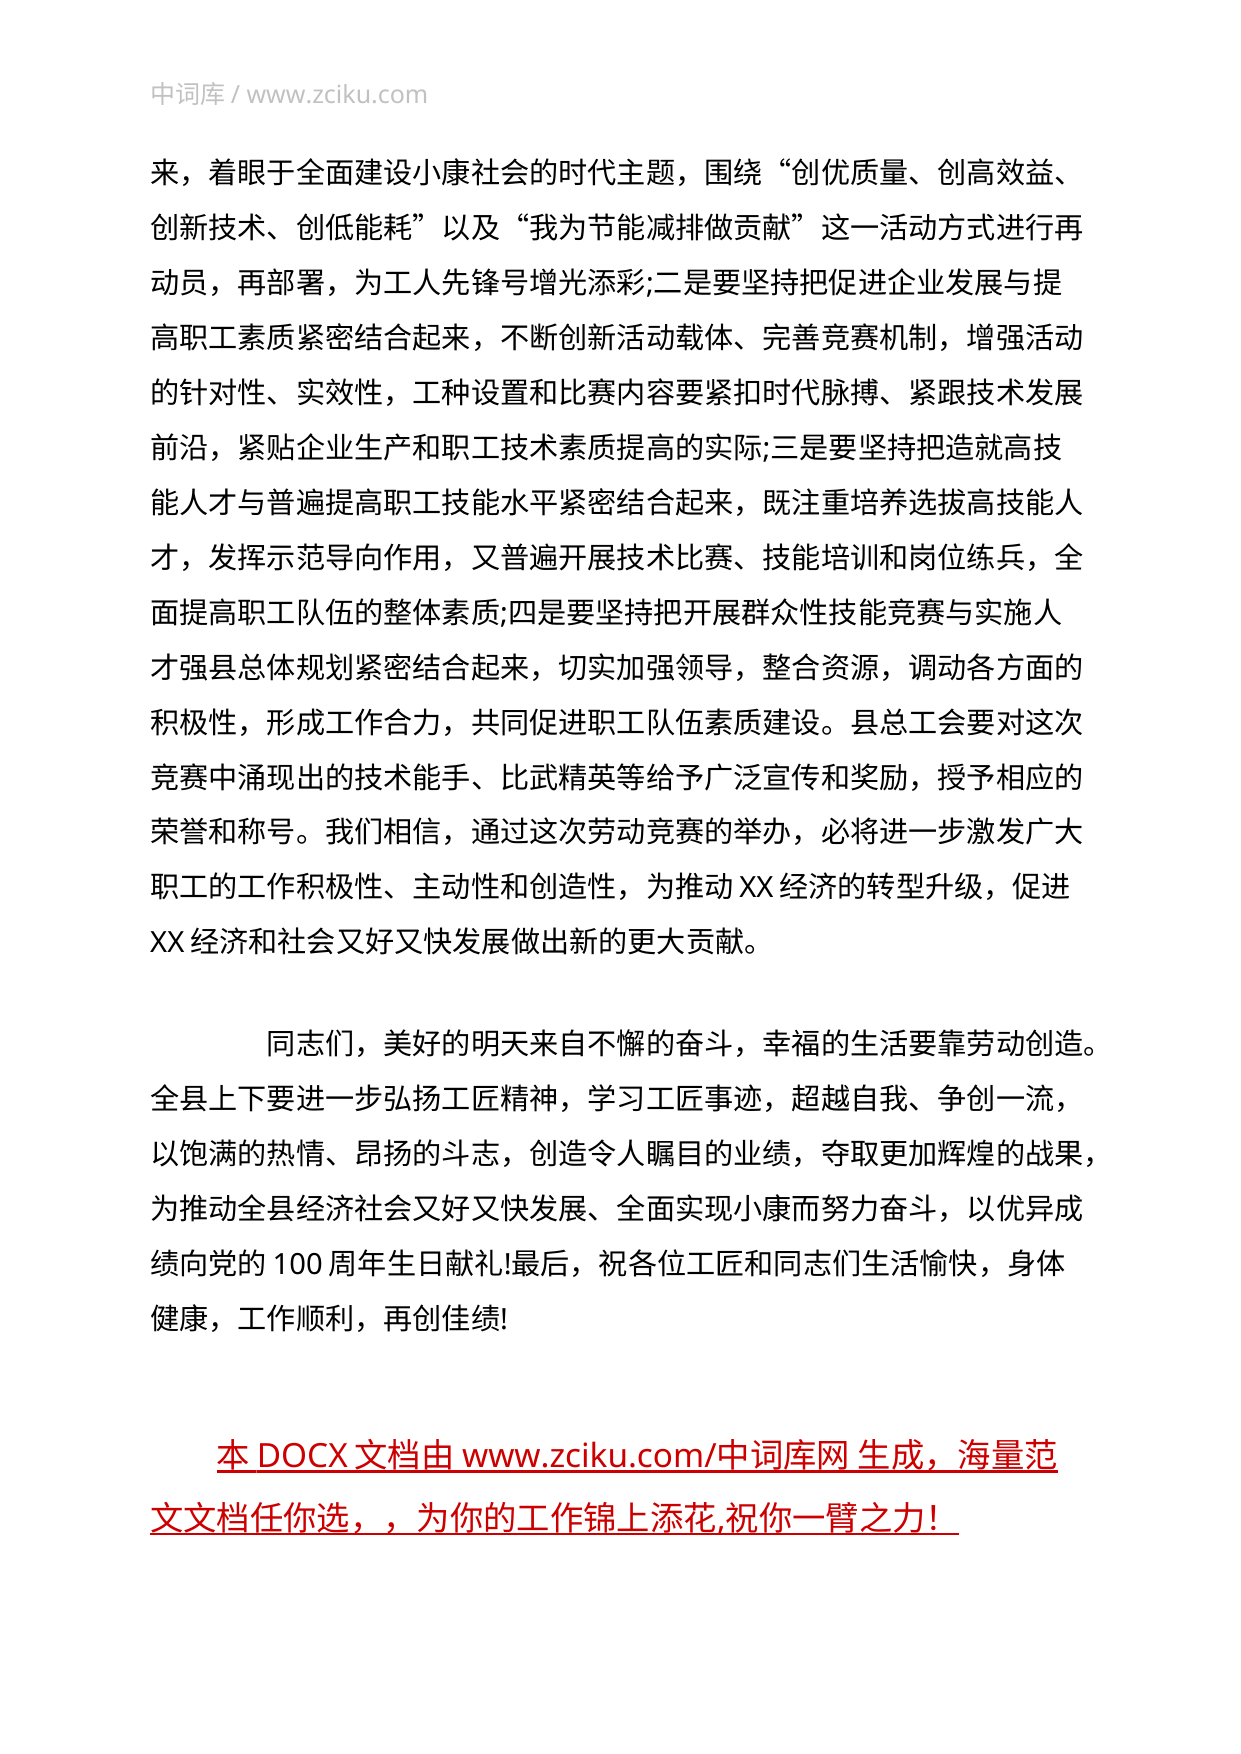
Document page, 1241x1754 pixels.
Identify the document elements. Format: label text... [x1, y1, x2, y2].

text 本DOCX文档由 www.zciku.com/中词库网 生成，海量范文文档任你选，，为你的工作锦上添花,祝你一臂之力！ [150, 1429, 1090, 1540]
text 同志们，美好的明天来自不懈的奋斗，幸福的生活要靠劳动创造。全县上下要进一步弘扬工匠精神，学习工匠事迹，超越自我、争创一流，以饱满的热情、昂扬的斗志，创造令人瞩目的业绩，夺取更加辉煌的战果，为推动全县经济社会又好又快发展、全面实现小康而努力奋斗，以优异成绩向党的100周年生日献礼!最后，祝各位工匠和同志们生活愉快，身体健康，工作顺利，再创佳绩! [150, 1021, 1090, 1338]
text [150, 150, 1090, 961]
